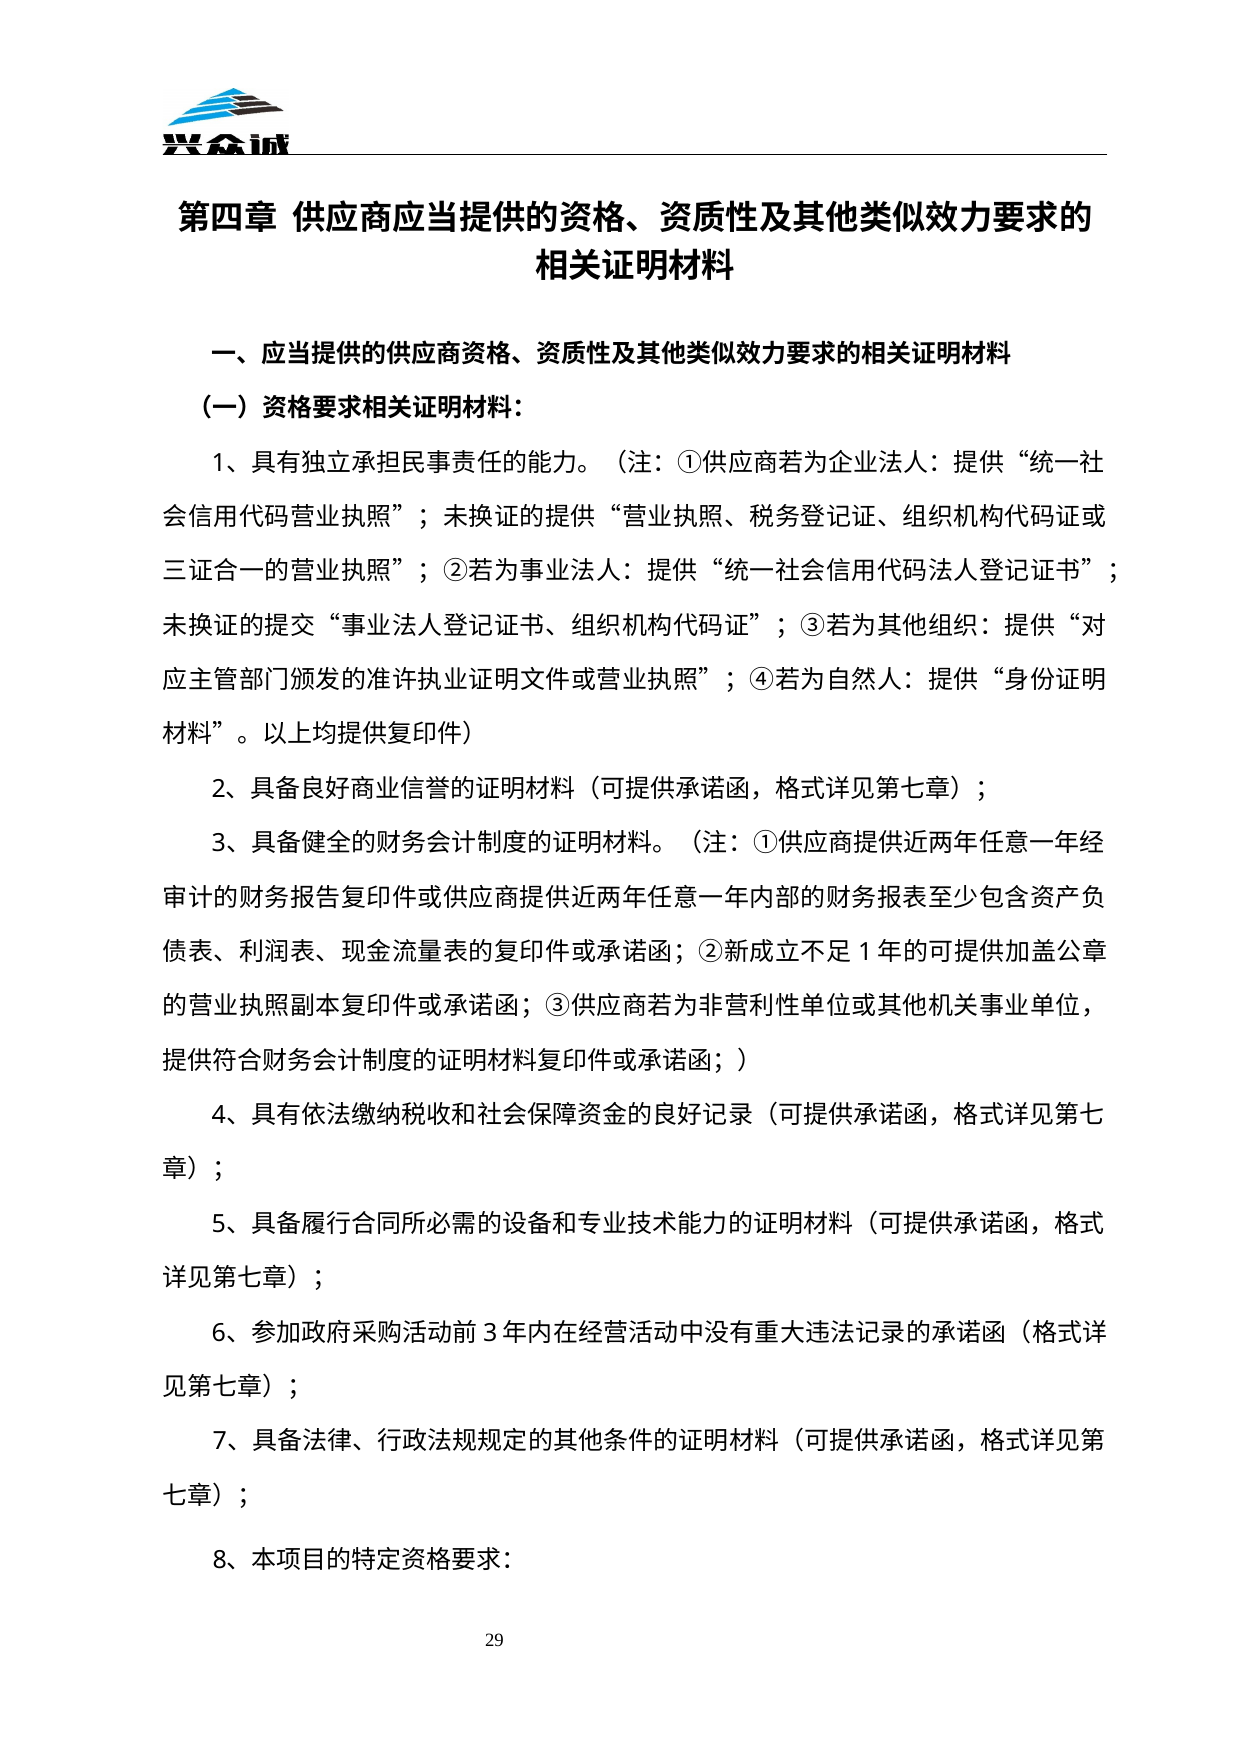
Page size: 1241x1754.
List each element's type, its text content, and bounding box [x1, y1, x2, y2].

picture [162, 88, 289, 155]
text 5、具备履行合同所必需的设备和专业技术能力的证明材料（可提供承诺函，格式详见第七章）； [162, 1203, 1107, 1294]
text （一）资格要求相关证明材料： [162, 388, 1107, 424]
text 1、具有独立承担民事责任的能力。（注：①供应商若为企业法人：提供“统一社会信用代码营业执照”；未换证的提供“营业执照、税务登记证、组织机构代码证或三证合一的营业执照”；②若为事业法人：提供“统一社会信用代码法人登记证书”；未换证的提交“事业法人登记证书、组织机构代码证”；③若为其他组织：提供“对应主管部门颁发的准许执业证明文件或营业执照”；④若为自然人：提供“身份证明材料”。以上均提供复印件） [162, 442, 1107, 750]
text 8、本项目的特定资格要求： [162, 1535, 1107, 1576]
text 2、具备良好商业信誉的证明材料（可提供承诺函，格式详见第七章）； [162, 768, 1107, 804]
text 3、具备健全的财务会计制度的证明材料。（注：①供应商提供近两年任意一年经审计的财务报告复印件或供应商提供近两年任意一年内部的财务报表至少包含资产负债表、利润表、现金流量表的复印件或承诺函；②新成立不足1年的可提供加盖公章的营业执照副本复印件或承诺函；③供应商若为非营利性单位或其他机关事业单位，提供符合财务会计制度的证明材料复印件或承诺函；） [162, 823, 1107, 1076]
title 第四章 供应商应当提供的资格、资质性及其他类似效力要求的相关证明材料 [162, 191, 1107, 287]
text 4、具有依法缴纳税收和社会保障资金的良好记录（可提供承诺函，格式详见第七章）； [162, 1094, 1107, 1185]
text 6、参加政府采购活动前3年内在经营活动中没有重大违法记录的承诺函（格式详见第七章）； [162, 1312, 1107, 1403]
text 一、应当提供的供应商资格、资质性及其他类似效力要求的相关证明材料 [162, 333, 1107, 369]
text 7、具备法律、行政法规规定的其他条件的证明材料（可提供承诺函，格式详见第七章）； [162, 1421, 1107, 1511]
